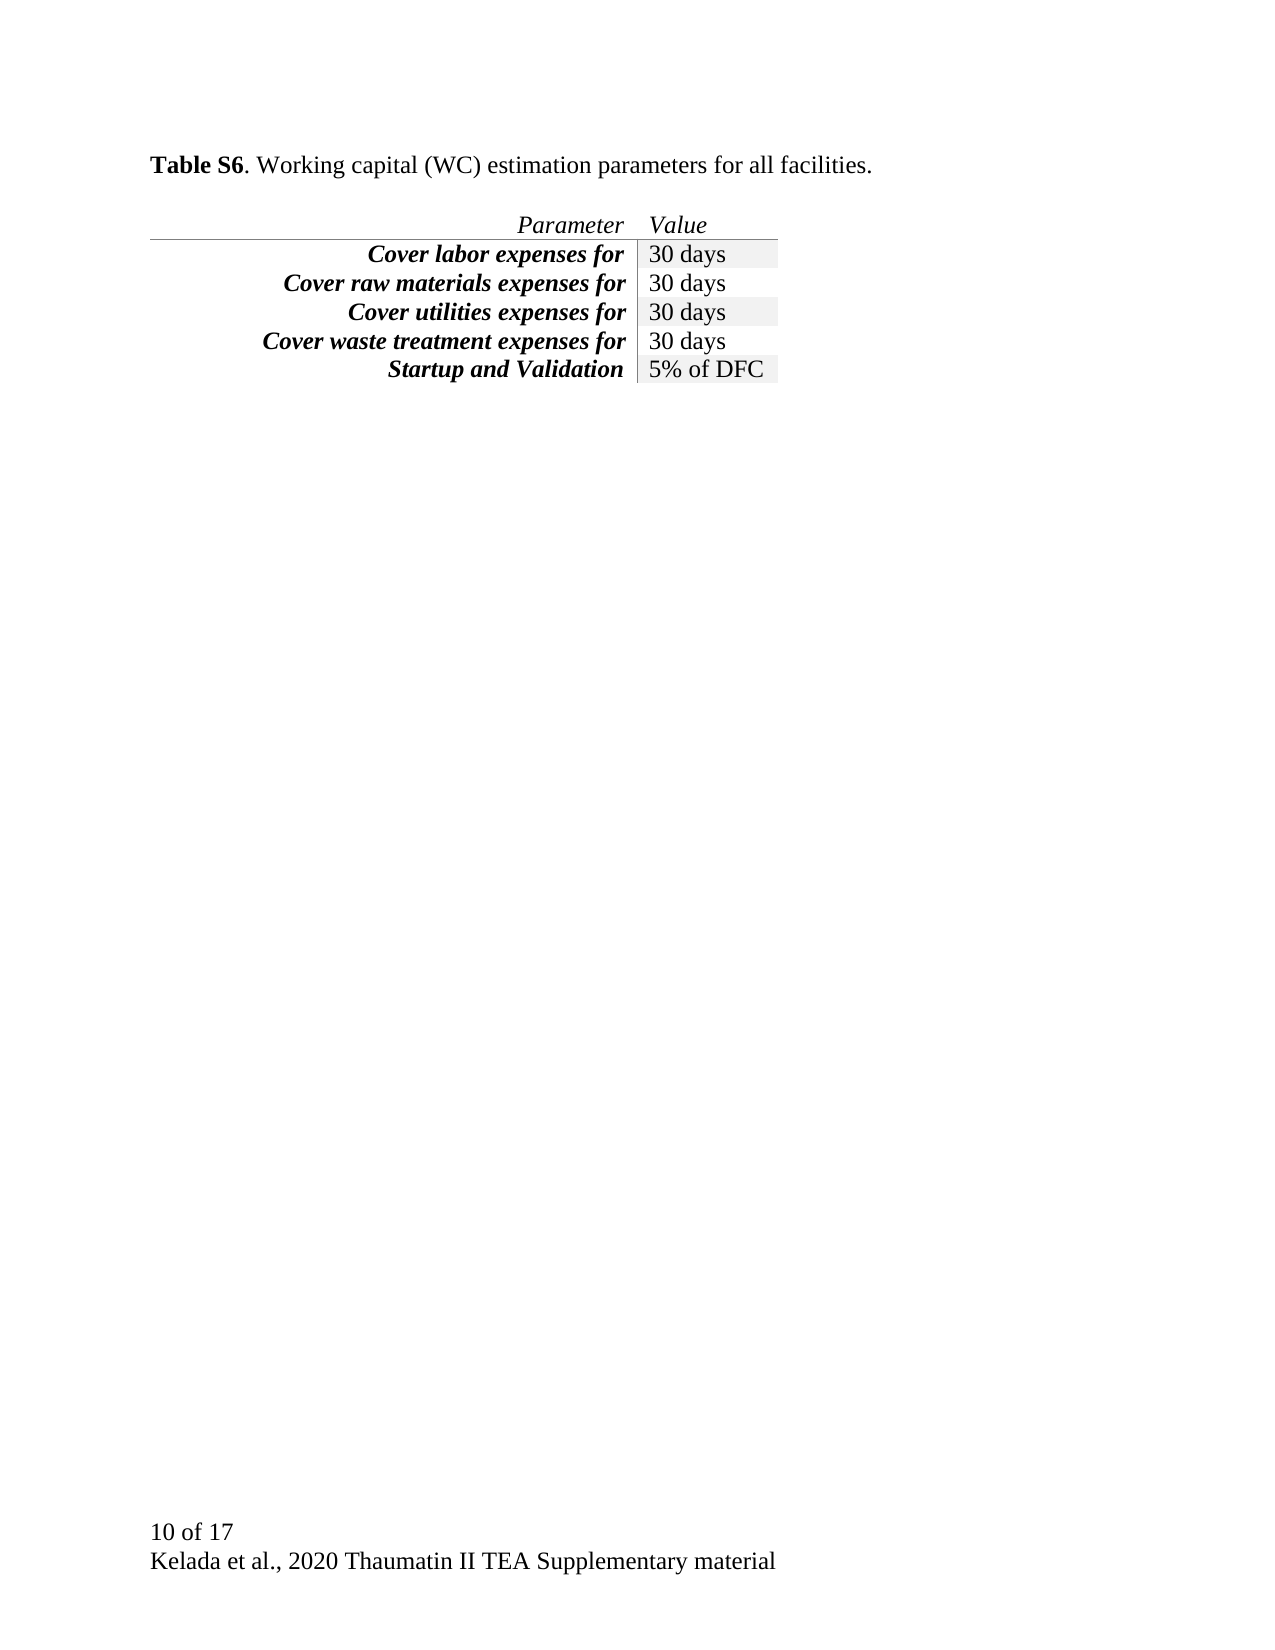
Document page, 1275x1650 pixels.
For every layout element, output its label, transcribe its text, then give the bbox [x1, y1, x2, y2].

table_cell 30 days [638, 240, 778, 268]
table_header Value [638, 210, 778, 238]
table_header Parameter [150, 210, 637, 238]
table_cell Startup and Validation [150, 355, 637, 383]
table_cell 30 days [638, 268, 778, 297]
table_cell 30 days [638, 297, 778, 326]
table_cell Cover waste treatment expenses for [150, 326, 637, 354]
table_cell Cover labor expenses for [150, 240, 637, 268]
table_cell Cover raw materials expenses for [150, 268, 637, 297]
table_cell 30 days [638, 326, 778, 354]
table_cell 5% of DFC [638, 355, 778, 383]
text Table S6. Working capital (WC) estimation parameters for all facilities. [150, 150, 1125, 179]
table_cell Cover utilities expenses for [150, 297, 637, 326]
